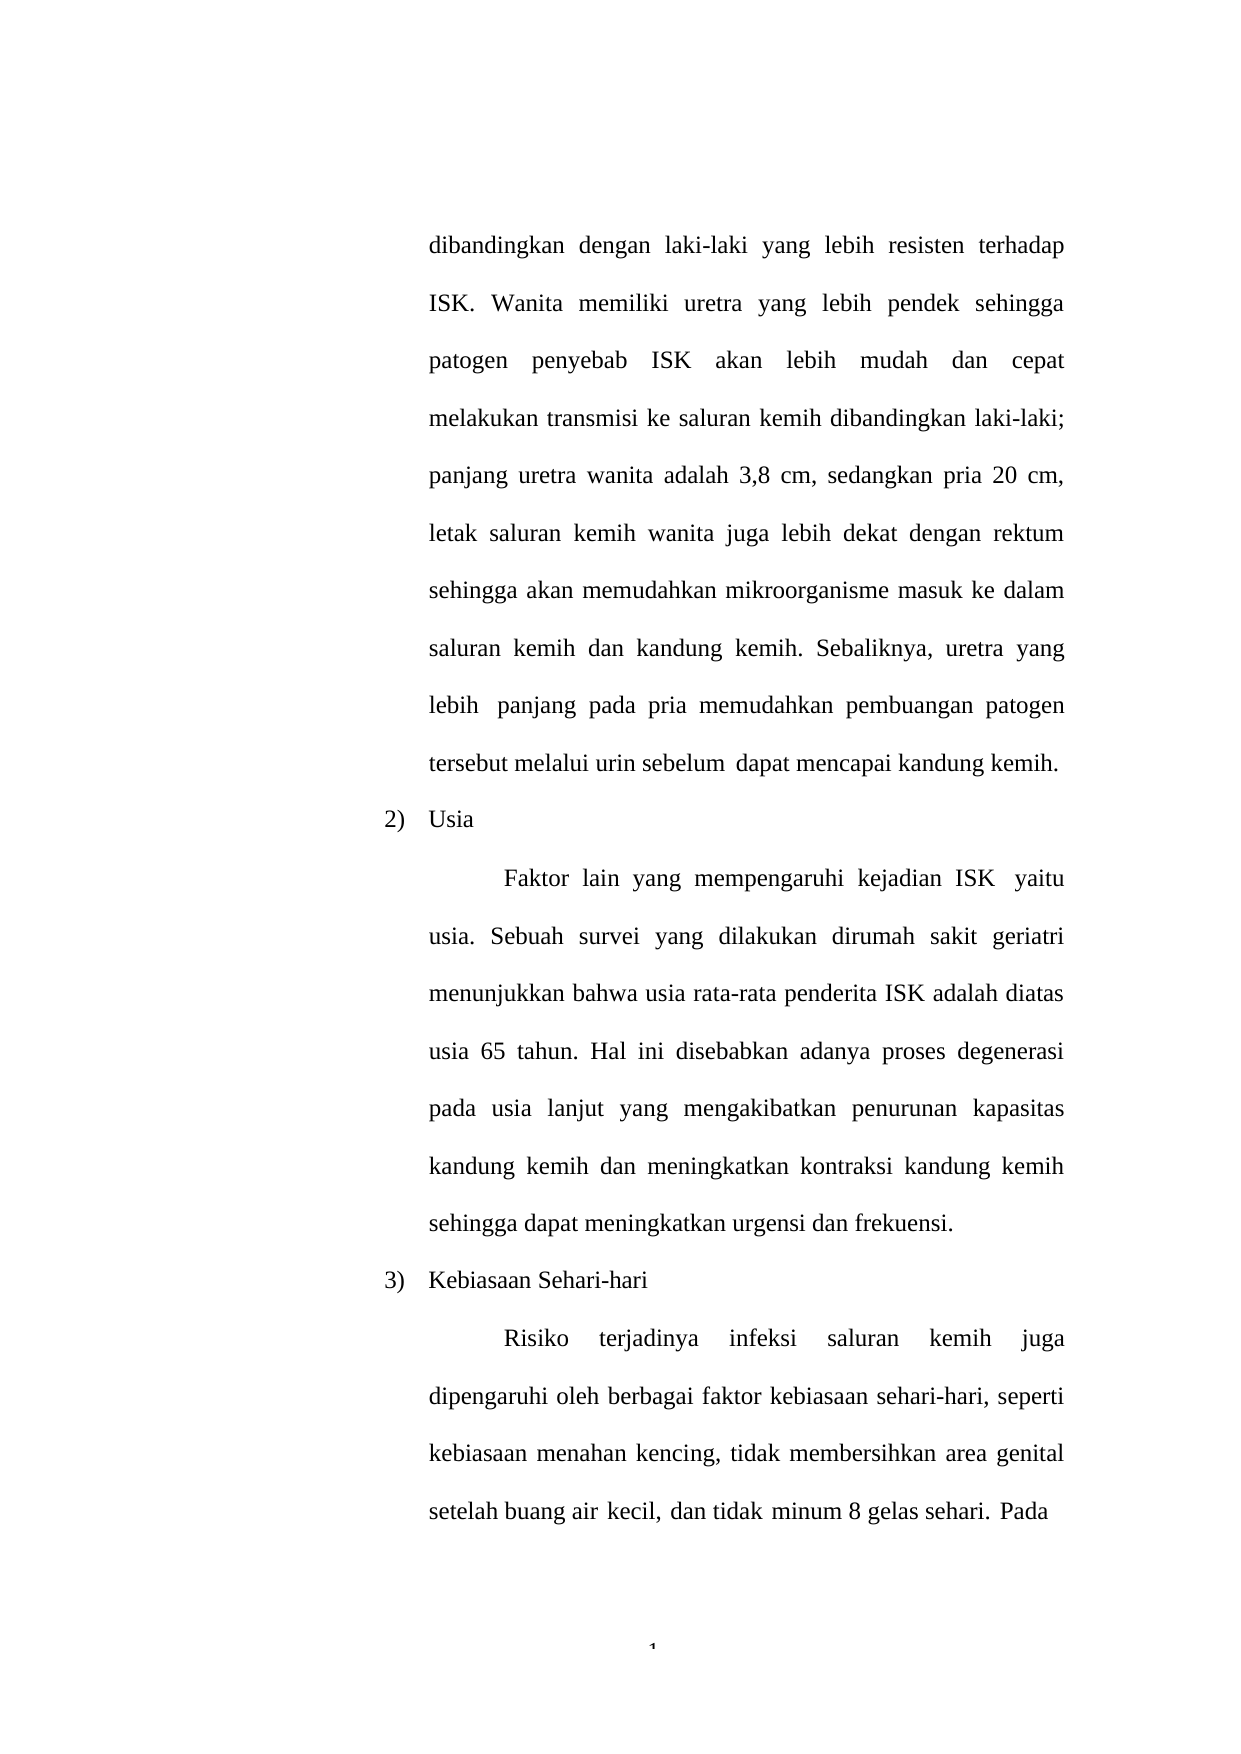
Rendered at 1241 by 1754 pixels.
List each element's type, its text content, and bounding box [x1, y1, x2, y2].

text Risiko terjadinya infeksi saluran kemih juga dipengaruhi oleh berbagai faktor kebiasaan sehari-hari, seperti kebiasaan menahan kencing, tidak membersihkan area genital setelah buang air kecil, dan tidak minum 8 gelas sehari. Pada [429, 1323, 1065, 1524]
list Kebiasaan Sehari-hari [384, 1266, 1180, 1294]
text Faktor lain yang mempengaruhi kejadian ISK yaitu usia. Sebuah survei yang dilakukan dirumah sakit geriatri menunjukkan bahwa usia rata-rata penderita ISK adalah diatas usia 65 tahun. Hal ini disebabkan adanya proses degenerasi pada usia lanjut yang mengakibatkan penurunan kapasitas kandung kemih dan meningkatkan kontraksi kandung kemih sehingga dapat meningkatkan urgensi dan frekuensi. [429, 863, 1064, 1237]
text dibandingkan dengan laki-laki yang lebih resisten terhadap ISK. Wanita memiliki uretra yang lebih pendek sehingga patogen penyebab ISK akan lebih mudah dan cepat melakukan transmisi ke saluran kemih dibandingkan laki-laki; panjang uretra wanita adalah 3,8 cm, sedangkan pria 20 cm, letak saluran kemih wanita juga lebih dekat dengan rektum sehingga akan memudahkan mikroorganisme masuk ke dalam saluran kemih dan kandung kemih. Sebaliknya, uretra yang lebih panjang pada pria memudahkan pembuangan patogen tersebut melalui urin sebelum dapat mencapai kandung kemih. [429, 230, 1065, 777]
list Usia [384, 805, 1180, 834]
